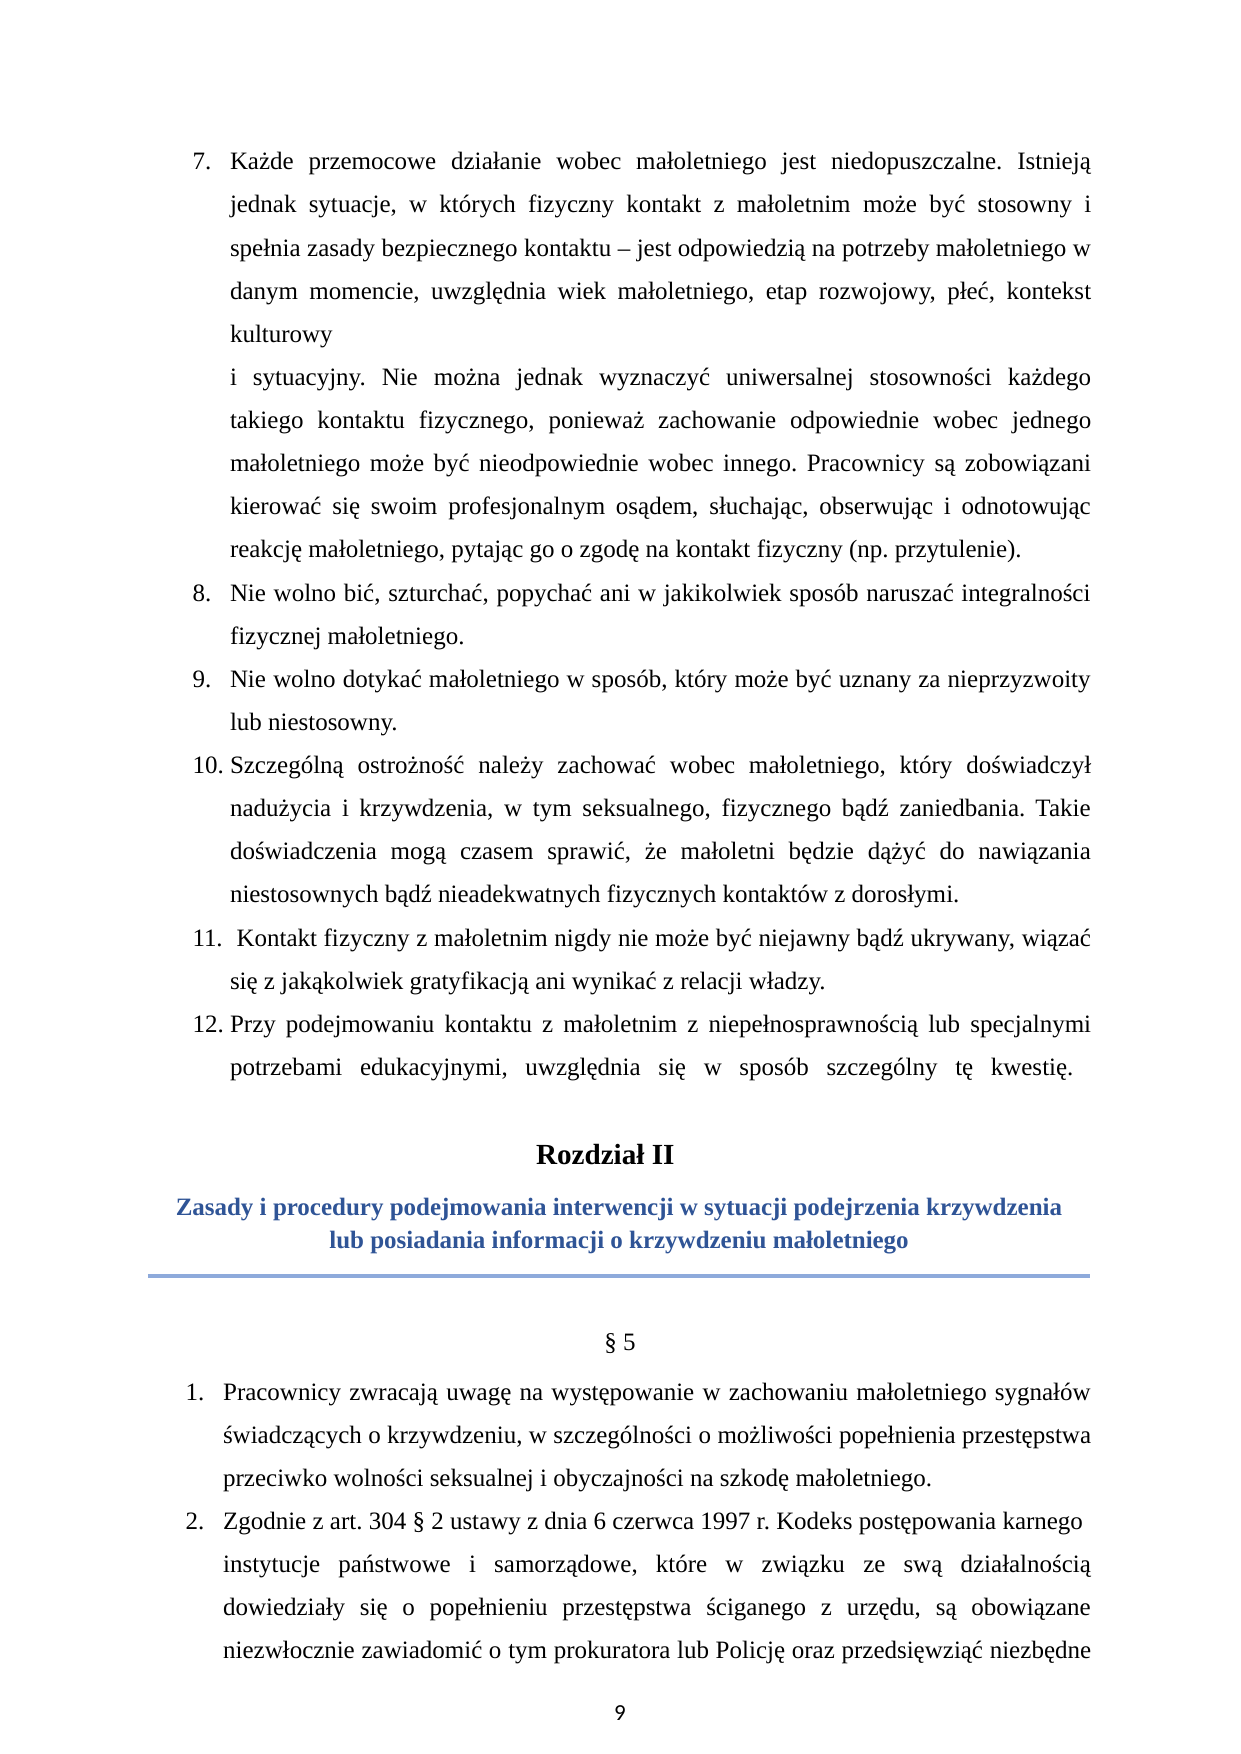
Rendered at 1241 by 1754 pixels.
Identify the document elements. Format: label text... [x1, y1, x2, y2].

list Nie wolno bić, szturchać, popychać ani w jakikolwiek sposób naruszać integralności fizycznej małoletniego. [192, 578, 1092, 649]
text § 5 [148, 1327, 1092, 1356]
list Rozdział II [215, 1137, 1092, 1170]
list Zgodnie z art. 304 § 2 ustawy z dnia 6 czerwca 1997 r. Kodeks postępowania karnego [185, 1506, 1092, 1535]
list Pracownicy zwracają uwagę na występowanie w zachowaniu małoletniego sygnałów świadczących o krzywdzeniu, w szczególności o możliwości popełnienia przestępstwa przeciwko wolności seksualnej i obyczajności na szkodę małoletniego. [185, 1377, 1092, 1492]
list Kontakt fizyczny z małoletnim nigdy nie może być niejawny bądź ukrywany, wiązać się z jakąkolwiek gratyfikacją ani wynikać z relacji władzy. [192, 923, 1092, 994]
list Szczególną ostrożność należy zachować wobec małoletniego, który doświadczył nadużycia i krzywdzenia, w tym seksualnego, fizycznego bądź zaniedbania. Takie doświadczenia mogą czasem sprawić, że małoletni będzie dążyć do nawiązania niestosownych bądź nieadekwatnych fizycznych kontaktów z dorosłymi. [192, 750, 1092, 908]
list Każde przemocowe działanie wobec małoletniego jest niedopuszczalne. Istnieją jednak sytuacje, w których fizyczny kontakt z małoletnim może być stosowny i spełnia zasady bezpiecznego kontaktu – jest odpowiedzią na potrzeby małoletniego w danym momencie, uwzględnia wiek małoletniego, etap rozwojowy, płeć, kontekst kulturowy i sytuacyjny. Nie można jednak wyznaczyć uniwersalnej stosowności każdego takiego kontaktu fizycznego, ponieważ zachowanie odpowiednie wobec jednego małoletniego może być nieodpowiednie wobec innego. Pracownicy są zobowiązani kierować się swoim profesjonalnym osądem, słuchając, obserwując i odnotowując reakcję małoletniego, pytając go o zgodę na kontakt fizyczny (np. przytulenie). [192, 146, 1092, 563]
table_header Zasady i procedury podejmowania interwencji w sytuacji podejrzenia krzywdzenia lub posiadania informacji o krzywdzeniu małoletniego [148, 1192, 1090, 1274]
list Nie wolno dotykać małoletniego w sposób, który może być uznany za nieprzyzwoity lub niestosowny. [192, 664, 1092, 736]
list Przy podejmowaniu kontaktu z małoletnim z niepełnosprawnością lub specjalnymi potrzebami edukacyjnymi, uwzględnia się w sposób szczególny tę kwestię. [192, 1009, 1092, 1123]
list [223, 1549, 1092, 1664]
